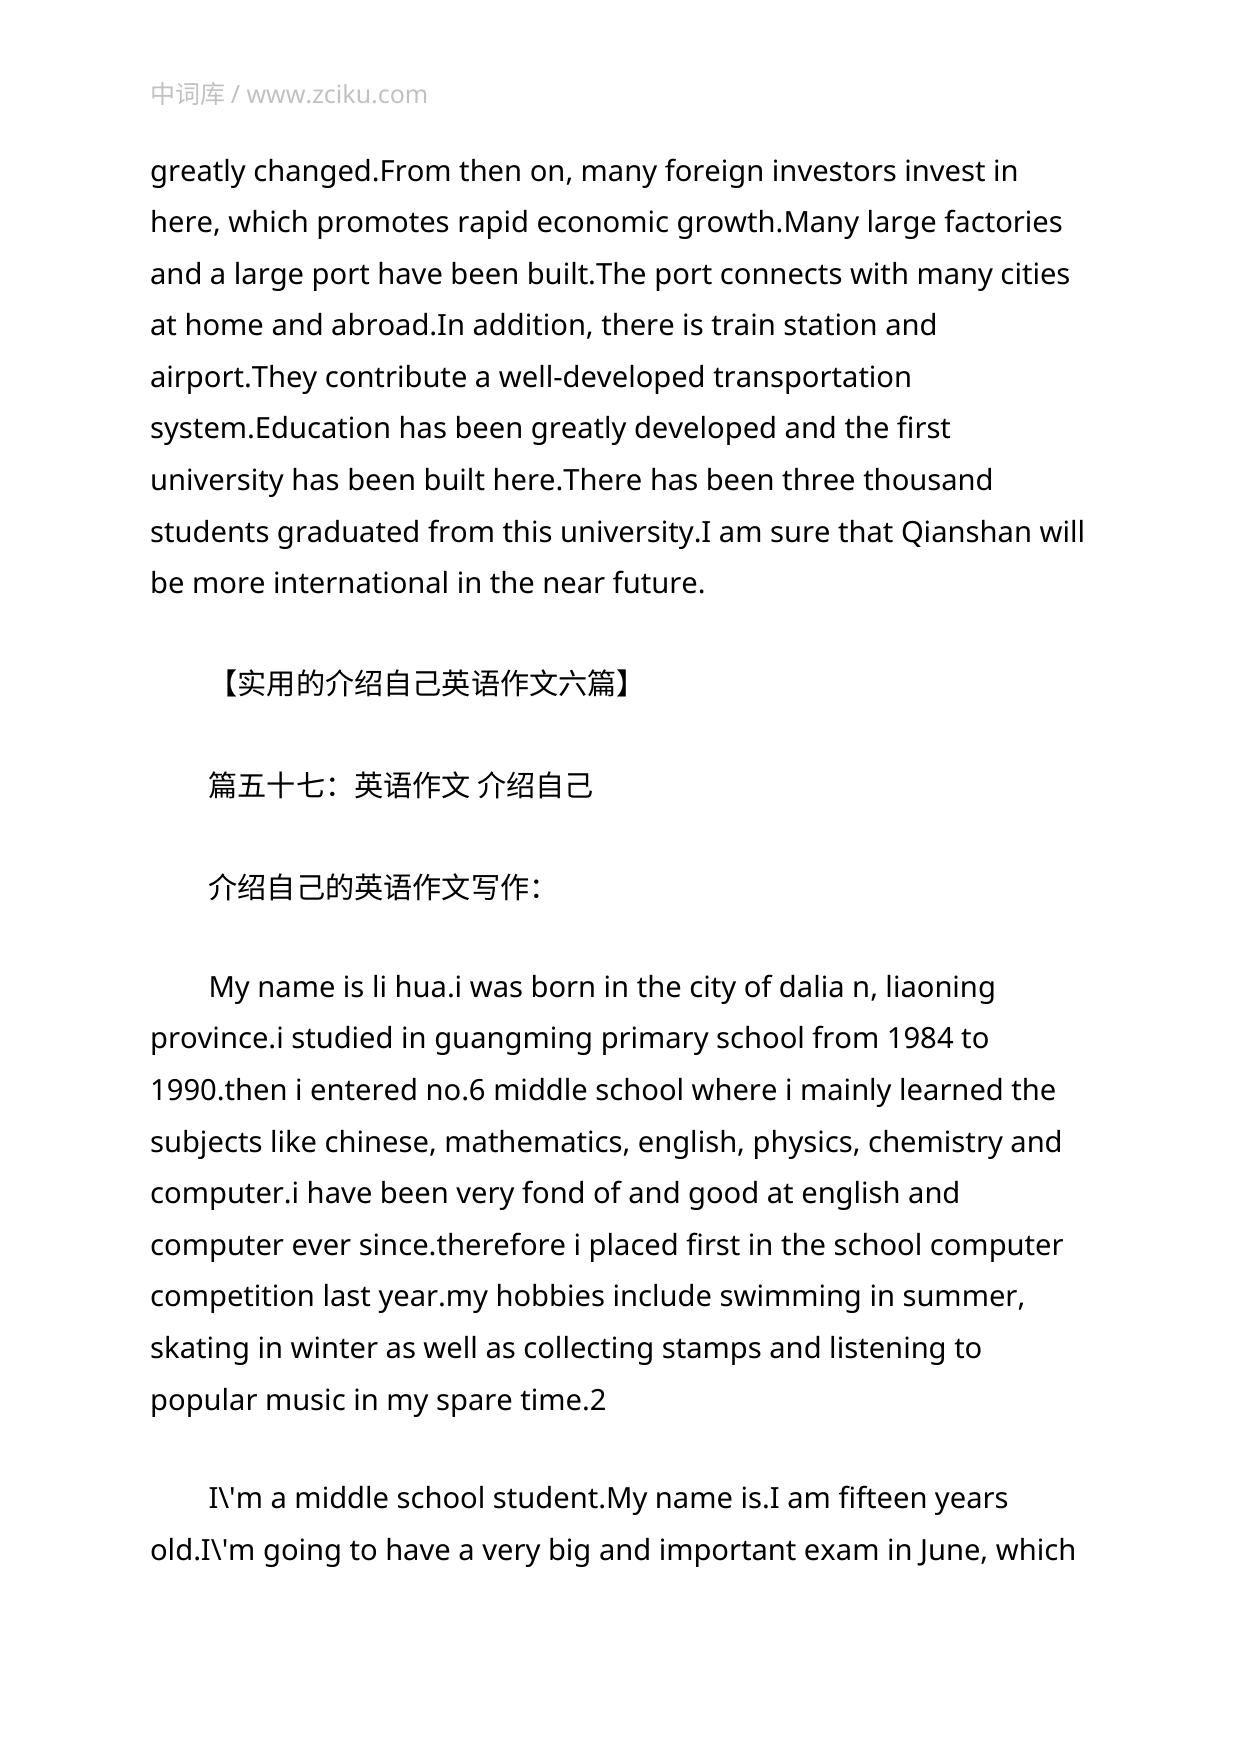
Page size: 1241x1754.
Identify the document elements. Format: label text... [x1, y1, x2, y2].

text 篇五十七：英语作文 介绍自己 [150, 763, 1090, 805]
text 介绍自己的英语作文写作： [150, 864, 1090, 907]
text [150, 150, 1090, 602]
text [150, 1477, 1090, 1568]
text 【实用的介绍自己英语作文六篇】 [150, 661, 1090, 703]
text My name is li hua.i was born in the city of dalia n, liaoning province.i studied in guangming primary school from 1984 to 1990.then i entered no.6 middle school where i mainly learned the subjects like chinese, mathematics, english, physics, chemistry and computer.i have been very fond of and good at english and computer ever since.therefore i placed first in the school computer competition last year.my hobbies include swimming in summer, skating in winter as well as collecting stamps and listening to popular music in my spare time.2 [150, 966, 1090, 1418]
